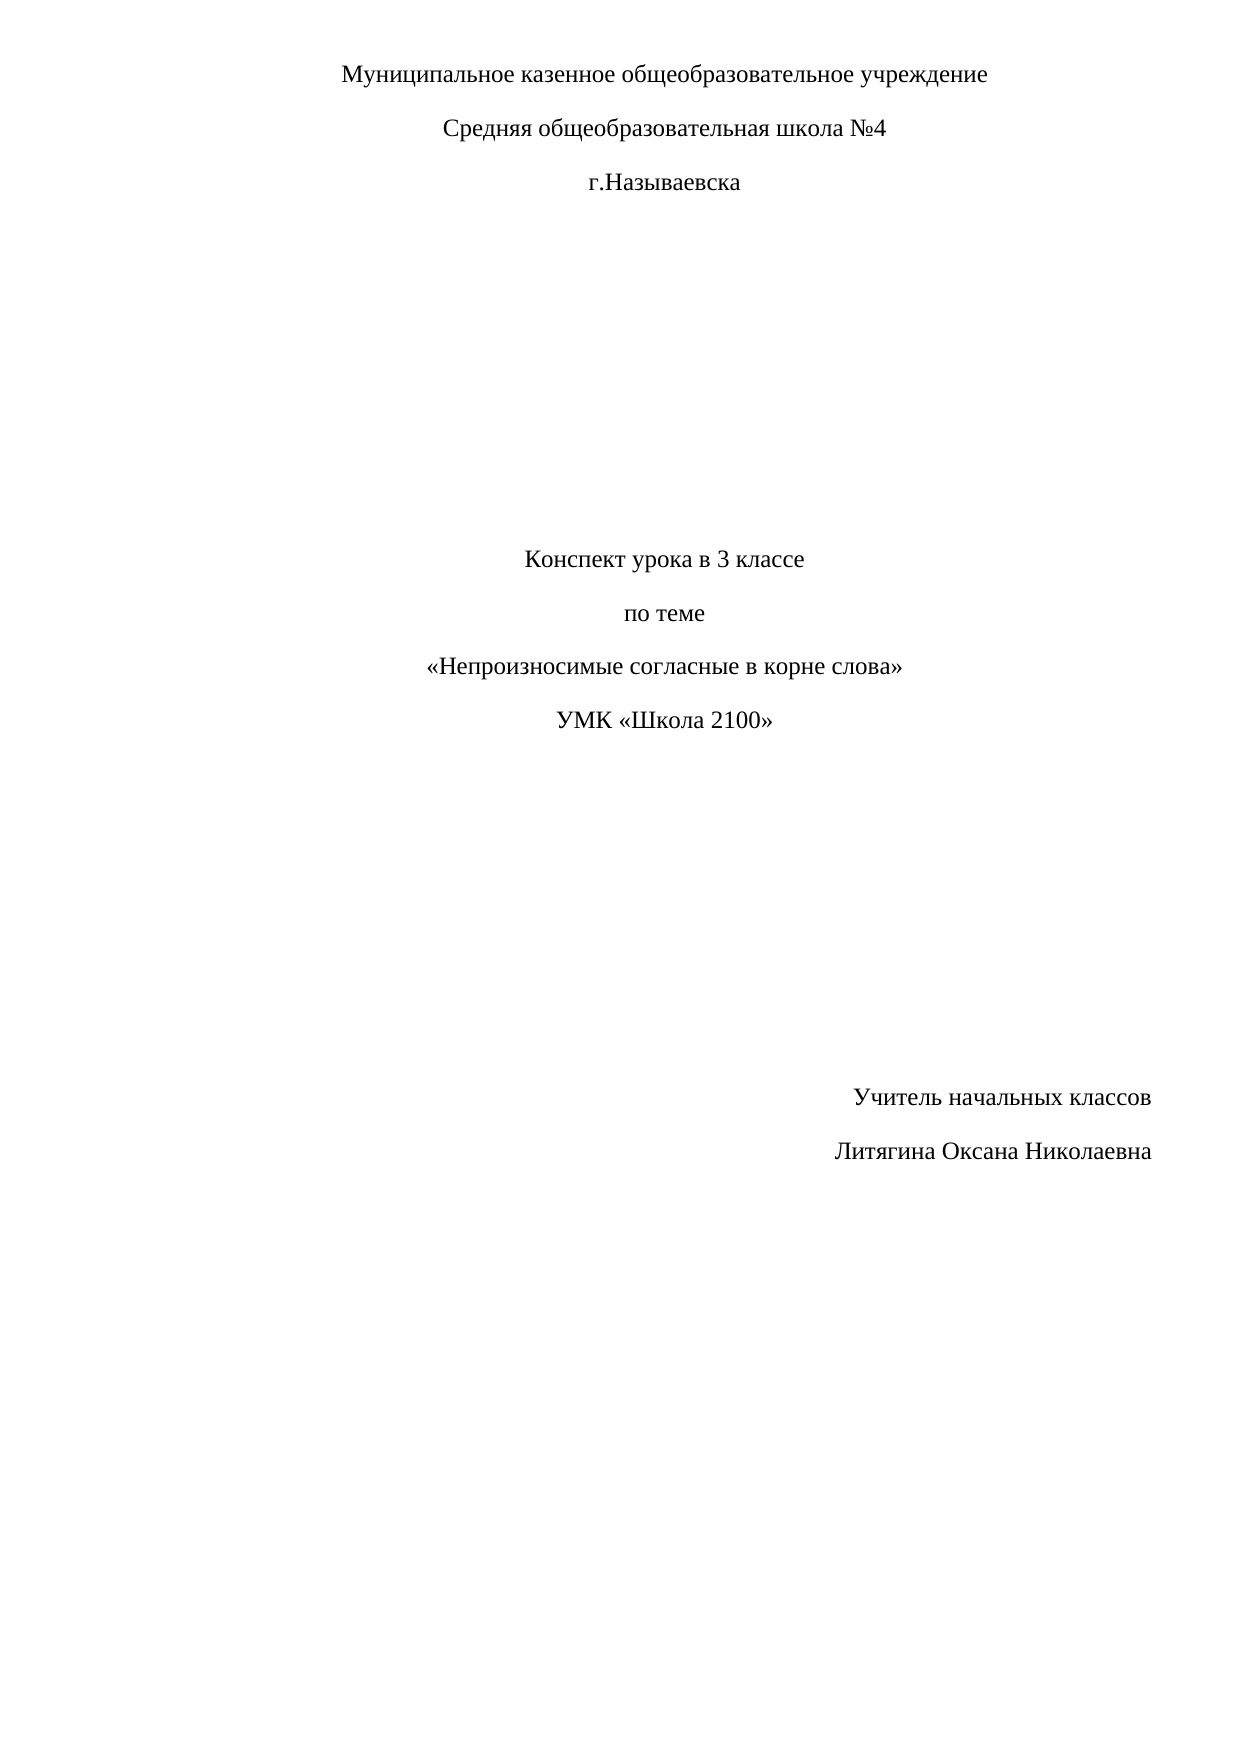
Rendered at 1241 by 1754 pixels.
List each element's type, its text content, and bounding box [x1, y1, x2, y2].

text Литягина Оксана Николаевна [177, 1136, 1152, 1165]
text «Непроизносимые согласные в корне слова» [177, 651, 1152, 680]
text Конспект урока в 3 классе [177, 544, 1152, 572]
text Средняя общеобразовательная школа №4 [177, 113, 1152, 142]
text Учитель начальных классов [177, 1082, 1152, 1111]
text г.Называевска [177, 167, 1152, 196]
text УМК «Школа 2100» [177, 705, 1152, 734]
text по теме [177, 598, 1152, 626]
text Муниципальное казенное общеобразовательное учреждение [177, 59, 1152, 88]
